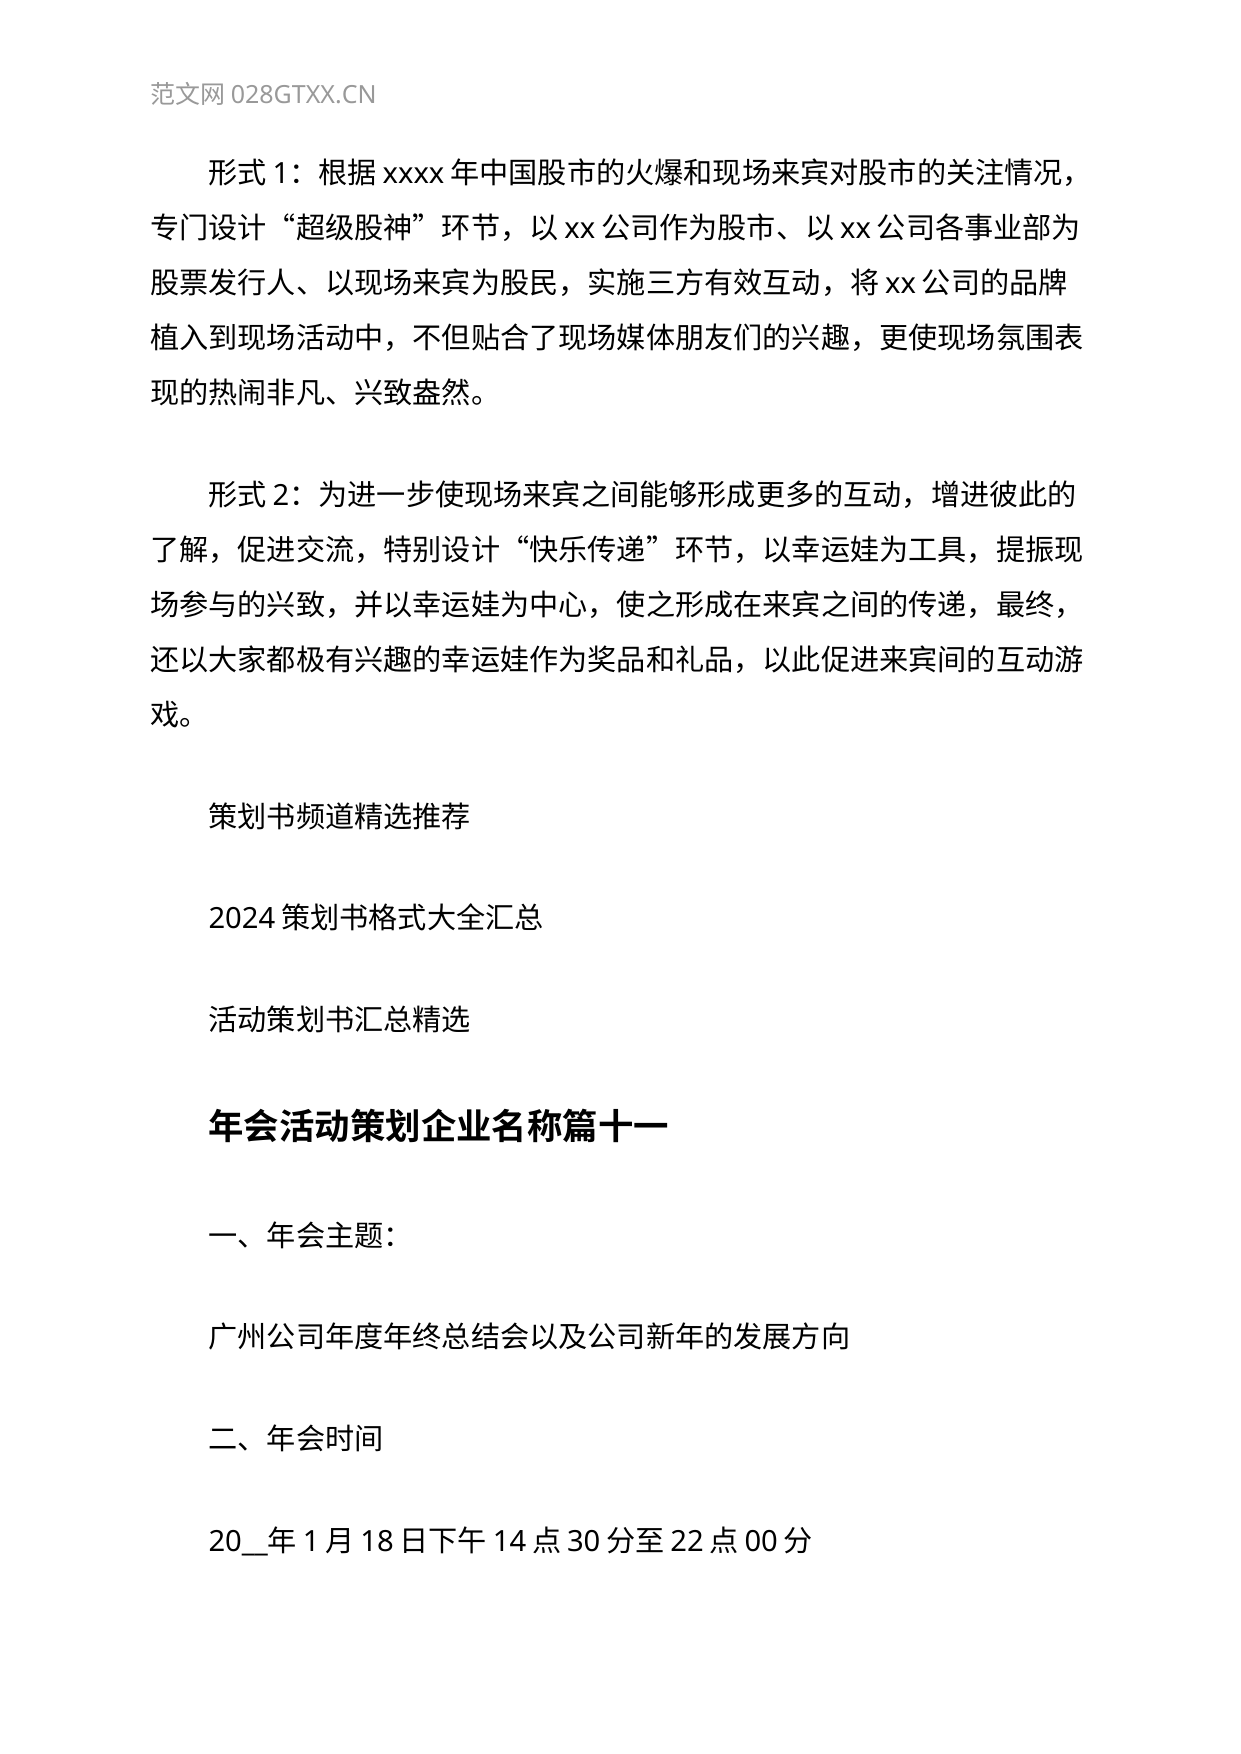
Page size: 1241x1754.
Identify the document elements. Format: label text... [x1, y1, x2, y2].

text 年会活动策划企业名称篇十一 [150, 1099, 1090, 1150]
text 一、年会主题： [150, 1212, 1090, 1254]
text 策划书频道精选推荐 [150, 793, 1090, 835]
text 活动策划书汇总精选 [150, 997, 1090, 1039]
text 二、年会时间 [150, 1416, 1090, 1458]
text 20__年1月18日下午14点30分至22点00分 [150, 1517, 1090, 1560]
text 2024策划书格式大全汇总 [150, 895, 1090, 937]
text 广州公司年度年终总结会以及公司新年的发展方向 [150, 1314, 1090, 1356]
text 形式2：为进一步使现场来宾之间能够形成更多的互动，增进彼此的了解，促进交流，特别设计“快乐传递”环节，以幸运娃为工具，提振现场参与的兴致，并以幸运娃为中心，使之形成在来宾之间的传递，最终，还以大家都极有兴趣的幸运娃作为奖品和礼品，以此促进来宾间的互动游戏。 [150, 472, 1090, 734]
text 形式1：根据xxxx年中国股市的火爆和现场来宾对股市的关注情况，专门设计“超级股神”环节，以xx公司作为股市、以xx公司各事业部为股票发行人、以现场来宾为股民，实施三方有效互动，将xx公司的品牌植入到现场活动中，不但贴合了现场媒体朋友们的兴趣，更使现场氛围表现的热闹非凡、兴致盎然。 [150, 150, 1090, 412]
